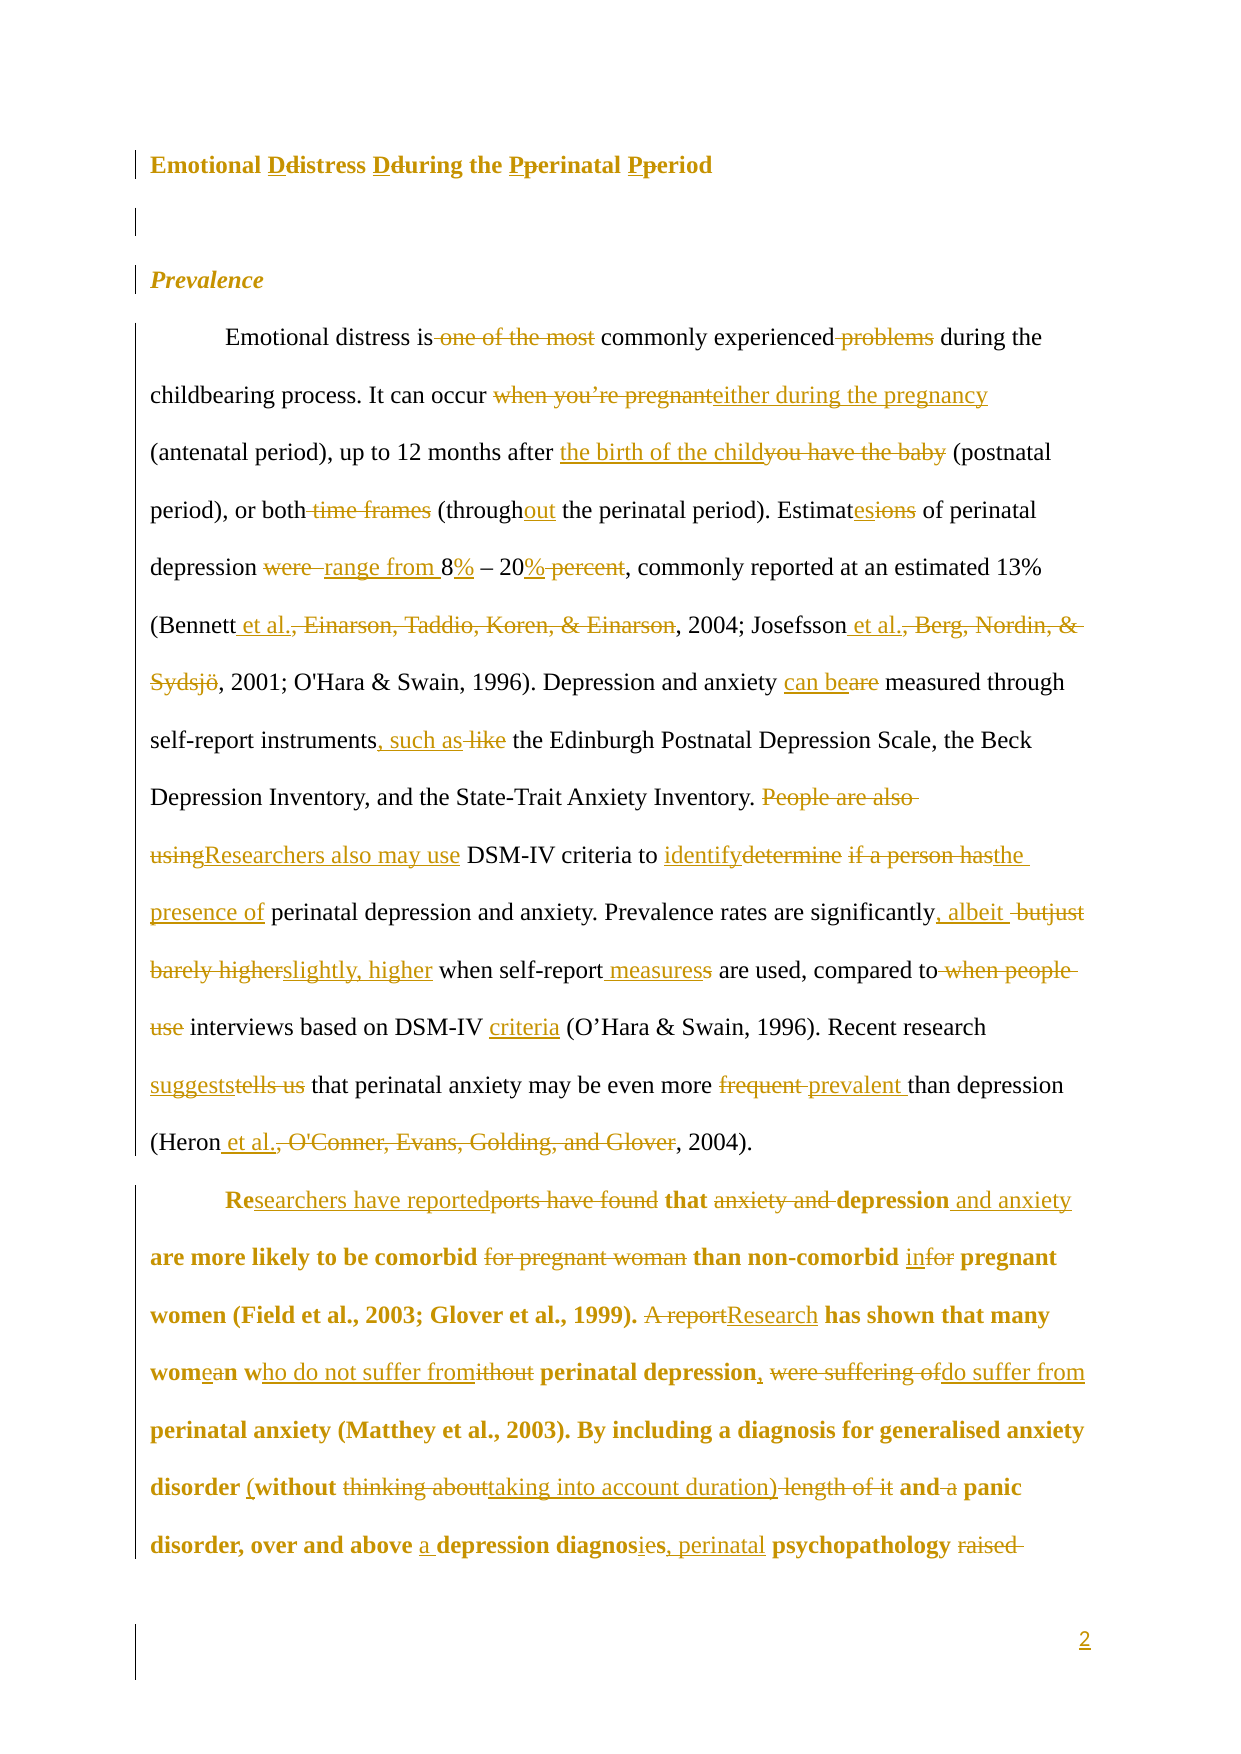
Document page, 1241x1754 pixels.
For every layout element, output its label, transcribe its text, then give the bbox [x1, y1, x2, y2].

text Emotional istress uring the erinatal eriod [150, 150, 1090, 179]
text Emotional distress is commonly experienced during the childbearing process. It can occur (antenatal period), up to 12 months after (postnatal period), or both (through the perinatal period). Estimat of perinatal depression 8 – 20, commonly reported at an estimated 13% (Bennett, 2004; Josefsson, 2001; O'Hara & Swain, 1996). Depression and anxiety measured through self-report instruments the Edinburgh Postnatal Depression Scale, the Beck Depression Inventory, and the State-Trait Anxiety Inventory. DSM-IV criteria to perinatal depression and anxiety. Prevalence rates are significantly when self-report are used, compared to interviews based on DSM-IV (O’Hara & Swain, 1996). Recent research that perinatal anxiety may be even more than depression (Heron, 2004). [150, 322, 1090, 1156]
text Prevalence [150, 265, 1090, 294]
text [150, 1185, 1090, 1559]
